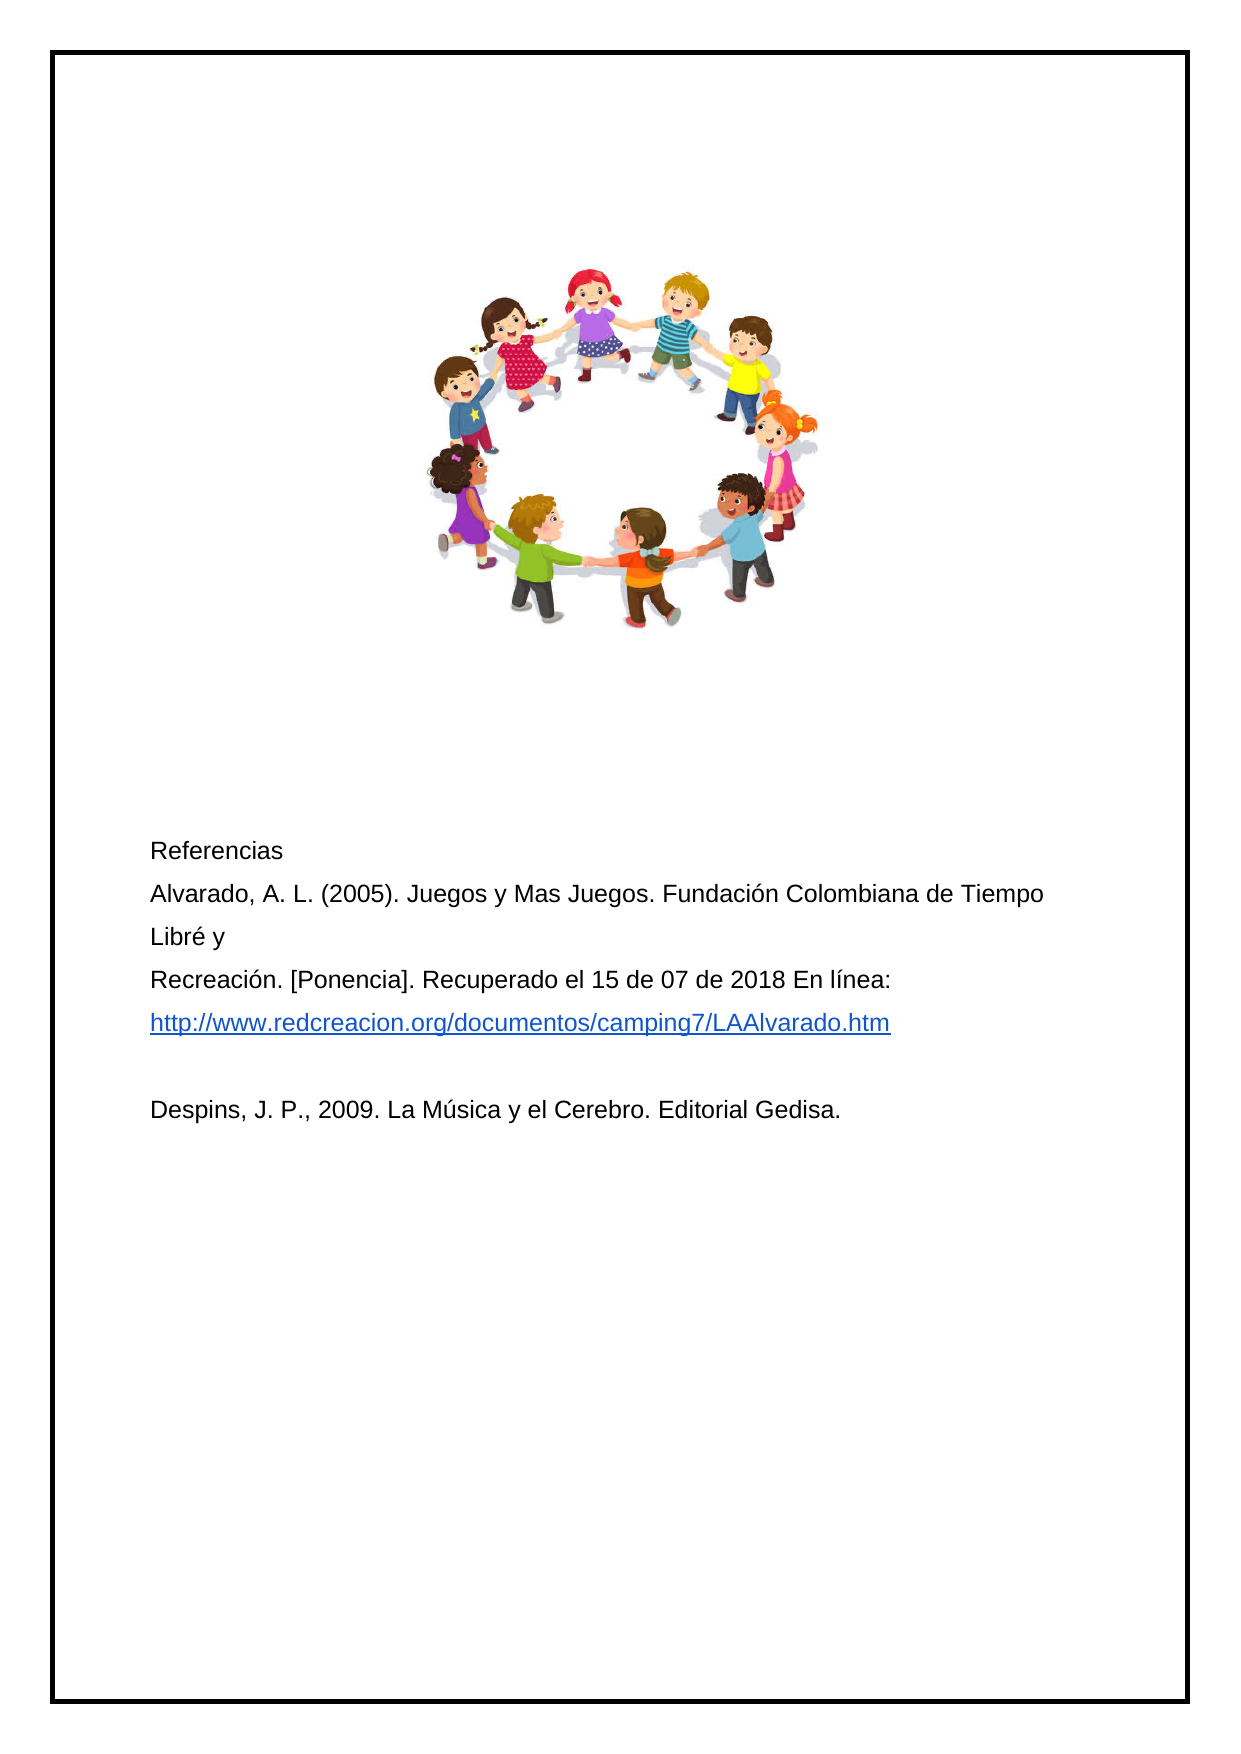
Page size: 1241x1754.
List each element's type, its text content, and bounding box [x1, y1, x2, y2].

text Despins, J. P., 2009. La Música y el Cerebro. Editorial Gedisa. [150, 1095, 1090, 1123]
text Recreación. [Ponencia]. Recuperado el 15 de 07 de 2018 En línea: [150, 965, 1090, 994]
text Referencias [150, 836, 1090, 865]
text http://www.redcreacion.org/documentos/camping7/LAAlvarado.htm [150, 1008, 1090, 1037]
picture [413, 236, 828, 651]
text Alvarado, A. L. (2005). Juegos y Mas Juegos. Fundación Colombiana de Tiempo Libré y [150, 879, 1090, 951]
